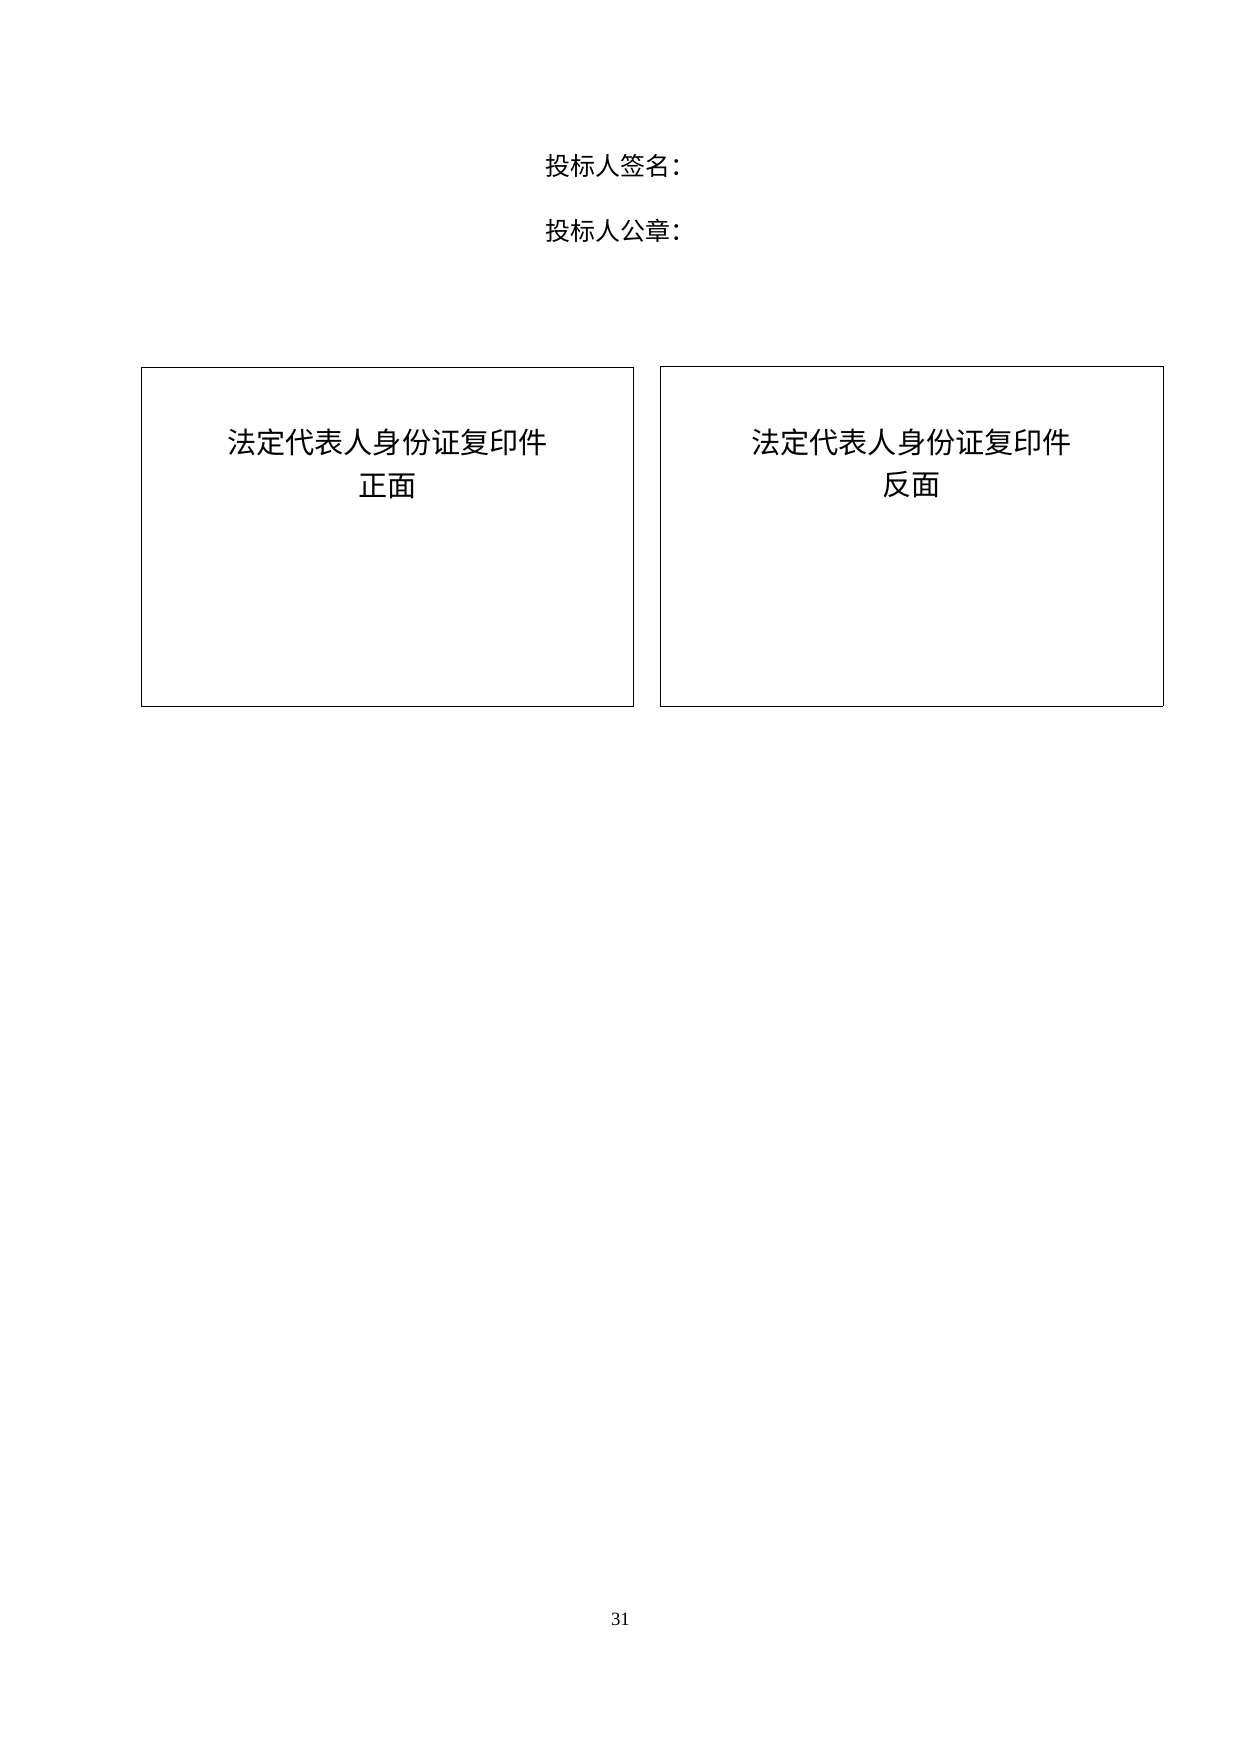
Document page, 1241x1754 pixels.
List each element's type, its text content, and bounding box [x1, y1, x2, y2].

text 投标人公章： [148, 197, 1092, 262]
text 投标人签名： [148, 132, 1092, 197]
